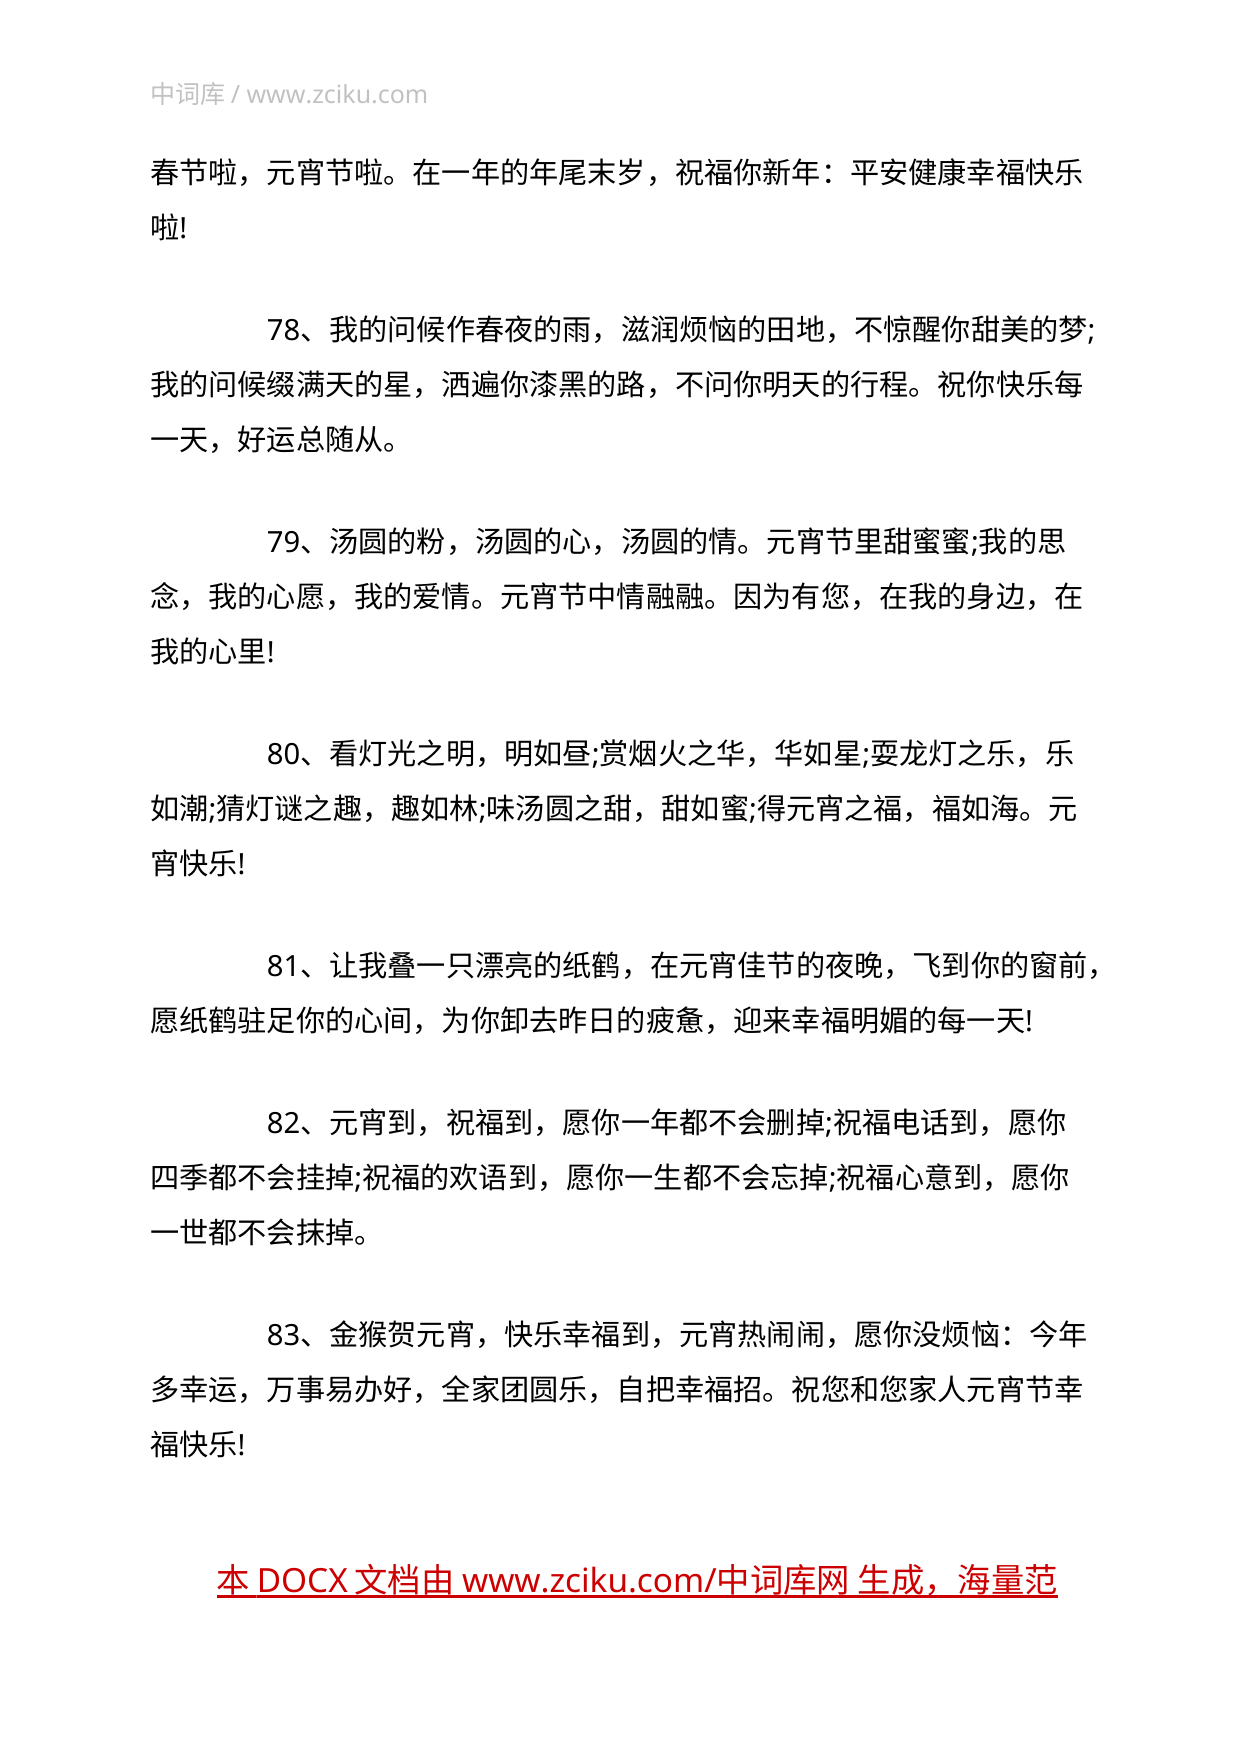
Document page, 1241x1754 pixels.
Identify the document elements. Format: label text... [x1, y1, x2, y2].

text 78、我的问候作春夜的雨，滋润烦恼的田地，不惊醒你甜美的梦;我的问候缀满天的星，洒遍你漆黑的路，不问你明天的行程。祝你快乐每一天，好运总随从。 [150, 307, 1090, 459]
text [150, 1554, 1090, 1603]
text 82、元宵到，祝福到，愿你一年都不会删掉;祝福电话到，愿你四季都不会挂掉;祝福的欢语到，愿你一生都不会忘掉;祝福心意到，愿你一世都不会抹掉。 [150, 1099, 1090, 1252]
text 81、让我叠一只漂亮的纸鹤，在元宵佳节的夜晚，飞到你的窗前，愿纸鹤驻足你的心间，为你卸去昨日的疲惫，迎来幸福明媚的每一天! [150, 942, 1090, 1040]
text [150, 150, 1090, 247]
text 83、金猴贺元宵，快乐幸福到，元宵热闹闹，愿你没烦恼：今年多幸运，万事易办好，全家团圆乐，自把幸福招。祝您和您家人元宵节幸福快乐! [150, 1311, 1090, 1463]
text 79、汤圆的粉，汤圆的心，汤圆的情。元宵节里甜蜜蜜;我的思念，我的心愿，我的爱情。元宵节中情融融。因为有您，在我的身边，在我的心里! [150, 518, 1090, 671]
text 80、看灯光之明，明如昼;赏烟火之华，华如星;耍龙灯之乐，乐如潮;猜灯谜之趣，趣如林;味汤圆之甜，甜如蜜;得元宵之福，福如海。元宵快乐! [150, 730, 1090, 883]
